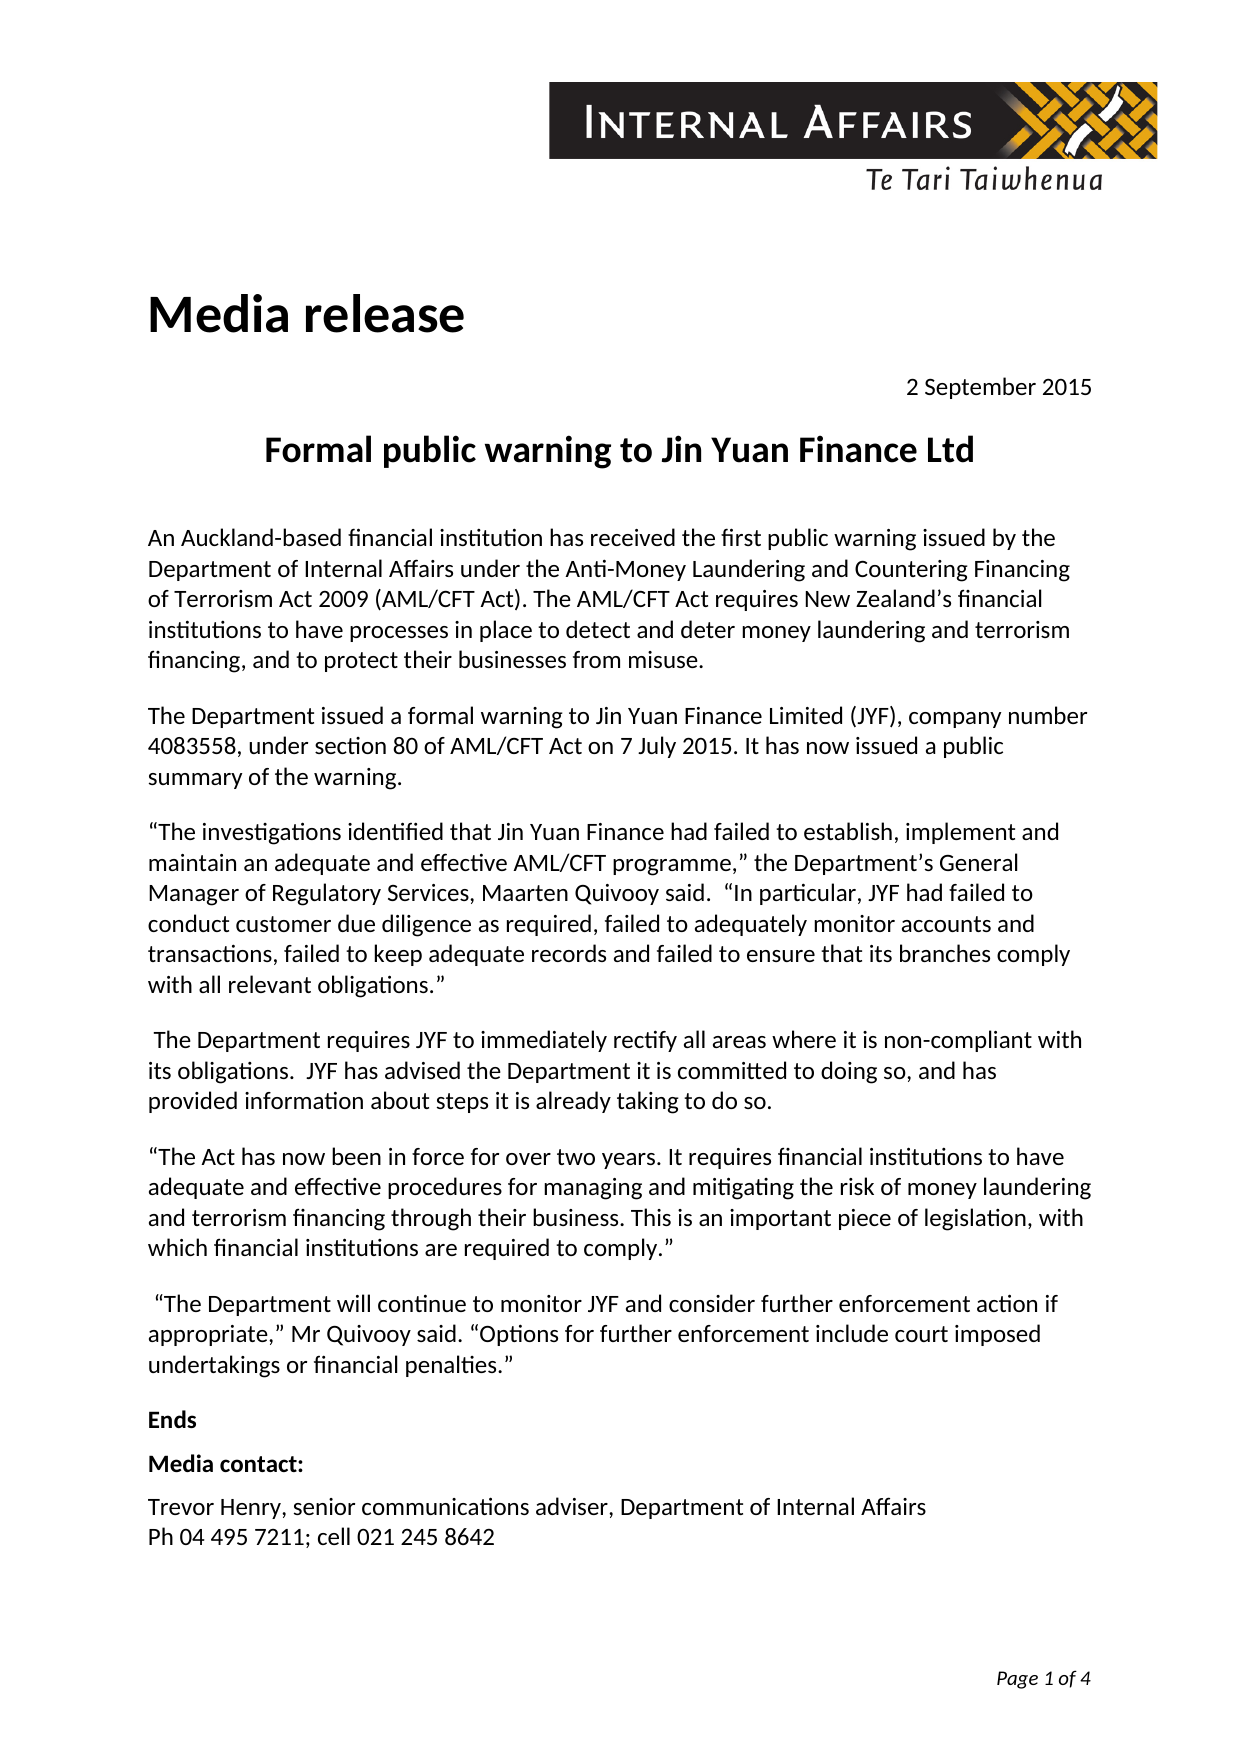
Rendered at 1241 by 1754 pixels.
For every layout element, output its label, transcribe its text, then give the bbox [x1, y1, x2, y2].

text 2 September 2015 [148, 371, 1092, 401]
text “The Department will continue to monitor JYF and consider further enforcement action if appropriate,” Mr Quivooy said. “Options for further enforcement include court imposed undertakings or financial penalties.” [148, 1288, 1092, 1380]
text Trevor Henry, senior communications adviser, Department of Internal Affairs Ph 04 495 7211; cell 021 245 8642 [148, 1491, 1092, 1552]
text Formal public warning to Jin Yuan Finance Ltd [148, 426, 1092, 472]
text The Department issued a formal warning to Jin Yuan Finance Limited (JYF), company number 4083558, under section 80 of AML/CFT Act on 7 July 2015. It has now issued a public summary of the warning. [148, 700, 1092, 791]
picture [549, 82, 1158, 191]
text An Auckland-based financial institution has received the first public warning issued by the Department of Internal Affairs under the Anti-Money Laundering and Countering Financing of Terrorism Act 2009 (AML/CFT Act). The AML/CFT Act requires New Zealand’s financial institutions to have processes in place to detect and deter money laundering and terrorism financing, and to protect their businesses from misuse. [148, 522, 1092, 675]
text The Department requires JYF to immediately rectify all areas where it is non-compliant with its obligations. JYF has advised the Department it is committed to doing so, and has provided information about steps it is already taking to do so. [148, 1024, 1092, 1116]
text Media contact: [148, 1448, 1092, 1478]
text “The investigations identified that Jin Yuan Finance had failed to establish, implement and maintain an adequate and effective AML/CFT programme,” the Department’s General Manager of Regulatory Services, Maarten Quivooy said. “In particular, JYF had failed to conduct customer due diligence as required, failed to adequately monitor accounts and transactions, failed to keep adequate records and failed to ensure that its branches comply with all relevant obligations.” [148, 816, 1092, 999]
text “The Act has now been in force for over two years. It requires financial institutions to have adequate and effective procedures for managing and mitigating the risk of money laundering and terrorism financing through their business. This is an important piece of legislation, with which financial institutions are required to comply.” [148, 1141, 1092, 1263]
text Ends [148, 1405, 1092, 1435]
subtitle Media release [148, 166, 1092, 346]
